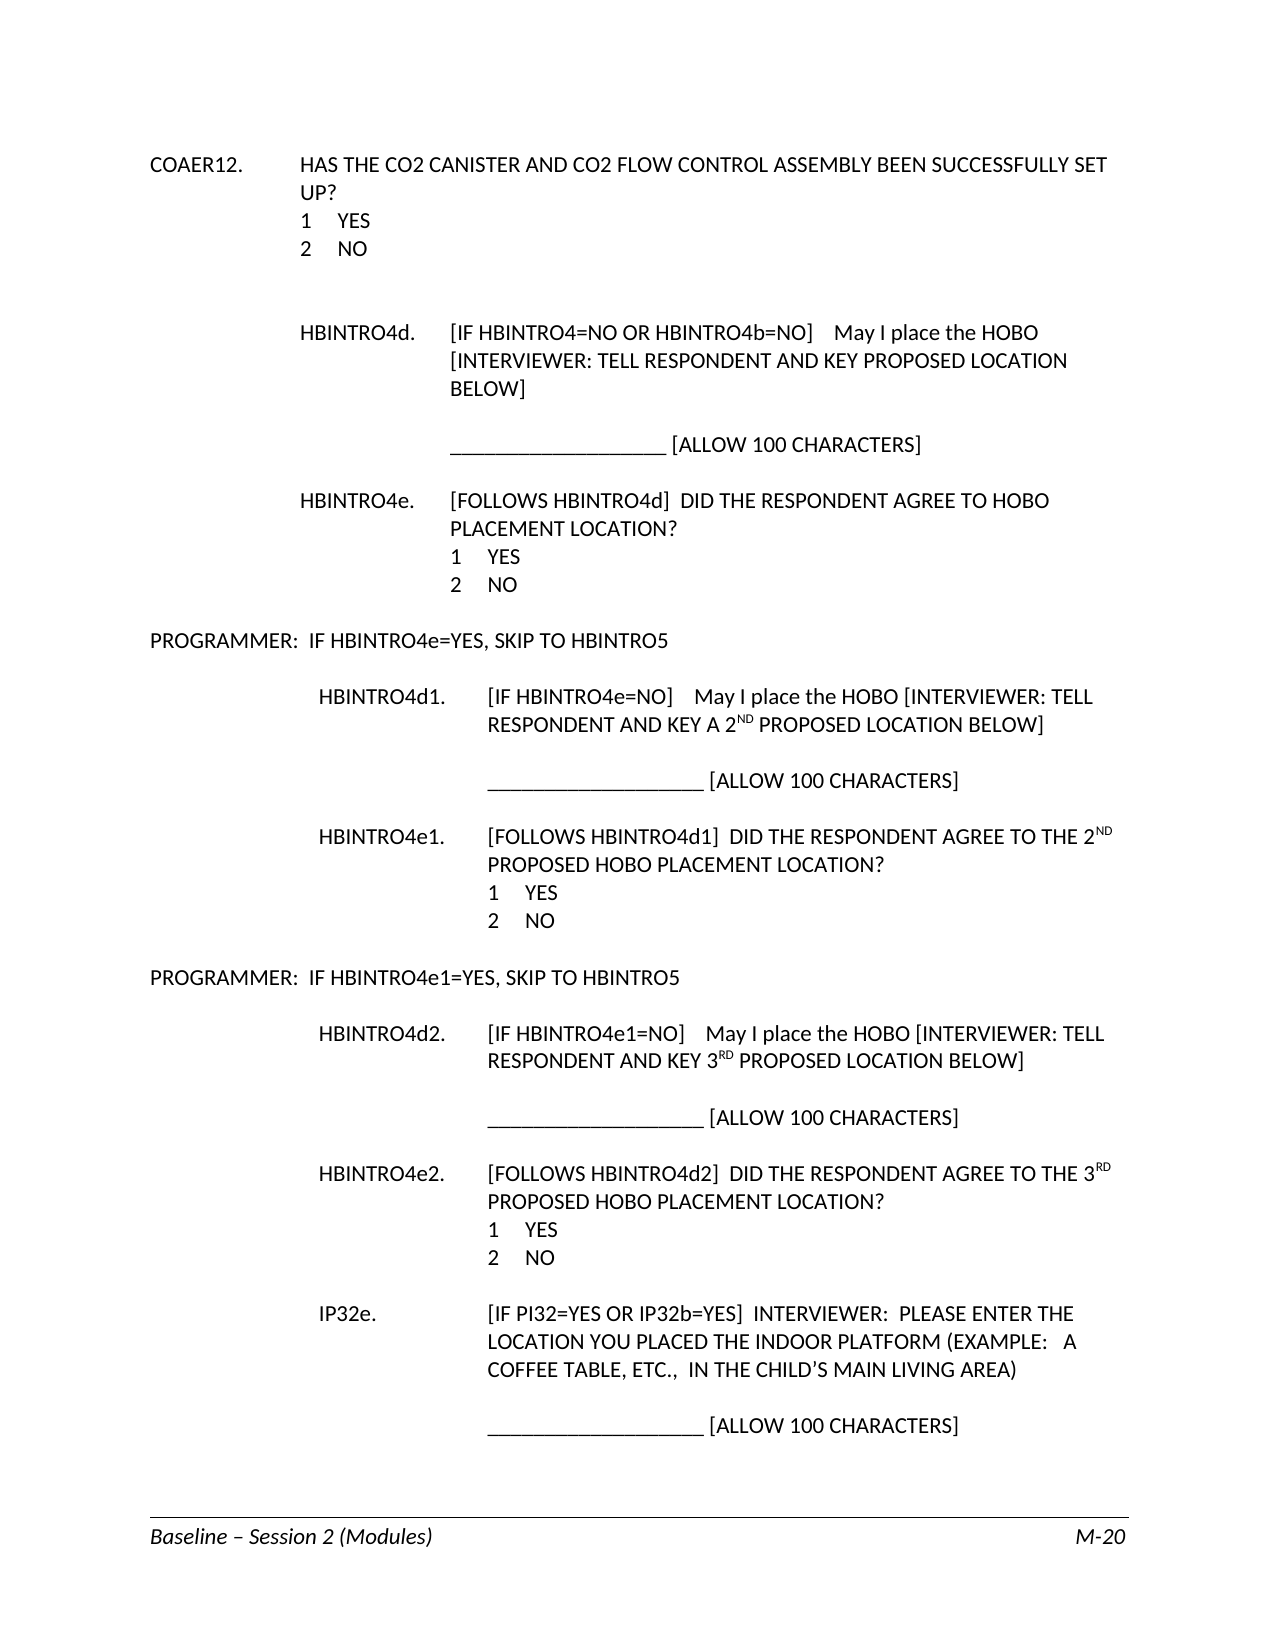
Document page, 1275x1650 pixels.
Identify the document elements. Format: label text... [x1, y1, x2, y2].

text PROGRAMMER: IF HBINTRO4e=YES, SKIP TO HBINTRO5 [150, 626, 1125, 654]
list 2 NO [450, 570, 1125, 598]
text HBINTRO4e2. [FOLLOWS HBINTRO4d2] DID THE RESPONDENT AGREE TO THE 3RD PROPOSED HOBO PLACEMENT LOCATION? [319, 1159, 1125, 1215]
text ___________________ [ALLOW 100 CHARACTERS] [300, 430, 1125, 458]
list 2 NO [487, 907, 1125, 934]
text HBINTRO4d1. [IF HBINTRO4e=NO] May I place the HOBO [INTERVIEWER: TELL RESPONDENT AND KEY A 2ND PROPOSED LOCATION BELOW] [319, 682, 1125, 738]
list 1 YES [450, 542, 1125, 570]
list 2 NO [487, 1243, 1125, 1271]
text HBINTRO4d2. [IF HBINTRO4e1=NO] May I place the HOBO [INTERVIEWER: TELL RESPONDENT AND KEY 3RD PROPOSED LOCATION BELOW] [319, 1019, 1125, 1075]
text ___________________ [ALLOW 100 CHARACTERS] [319, 1103, 1125, 1131]
text HBINTRO4e1. [FOLLOWS HBINTRO4d1] DID THE RESPONDENT AGREE TO THE 2ND PROPOSED HOBO PLACEMENT LOCATION? [319, 822, 1125, 878]
text HBINTRO4d. [IF HBINTRO4=NO OR HBINTRO4b=NO] May I place the HOBO [INTERVIEWER: TELL RESPONDENT AND KEY PROPOSED LOCATION BELOW] [300, 318, 1125, 402]
list 1 YES [487, 1215, 1125, 1243]
text HBINTRO4e. [FOLLOWS HBINTRO4d] DID THE RESPONDENT AGREE TO HOBO PLACEMENT LOCATION? [300, 486, 1125, 542]
text ___________________ [ALLOW 100 CHARACTERS] [319, 1411, 1125, 1439]
text ___________________ [ALLOW 100 CHARACTERS] [319, 766, 1125, 794]
list 2 NO [300, 234, 1125, 262]
list 1 YES [300, 206, 1125, 234]
text IP32e. [IF PI32=YES OR IP32b=YES] INTERVIEWER: PLEASE ENTER THE LOCATION YOU PLACED THE INDOOR PLATFORM (EXAMPLE: A COFFEE TABLE, ETC., IN THE CHILD’S MAIN LIVING AREA) [319, 1299, 1125, 1383]
text COAER12. HAS THE CO2 CANISTER AND CO2 FLOW CONTROL ASSEMBLY BEEN SUCCESSFULLY SET UP? [150, 150, 1125, 206]
list 1 YES [487, 878, 1125, 907]
text PROGRAMMER: IF HBINTRO4e1=YES, SKIP TO HBINTRO5 [150, 963, 1125, 991]
